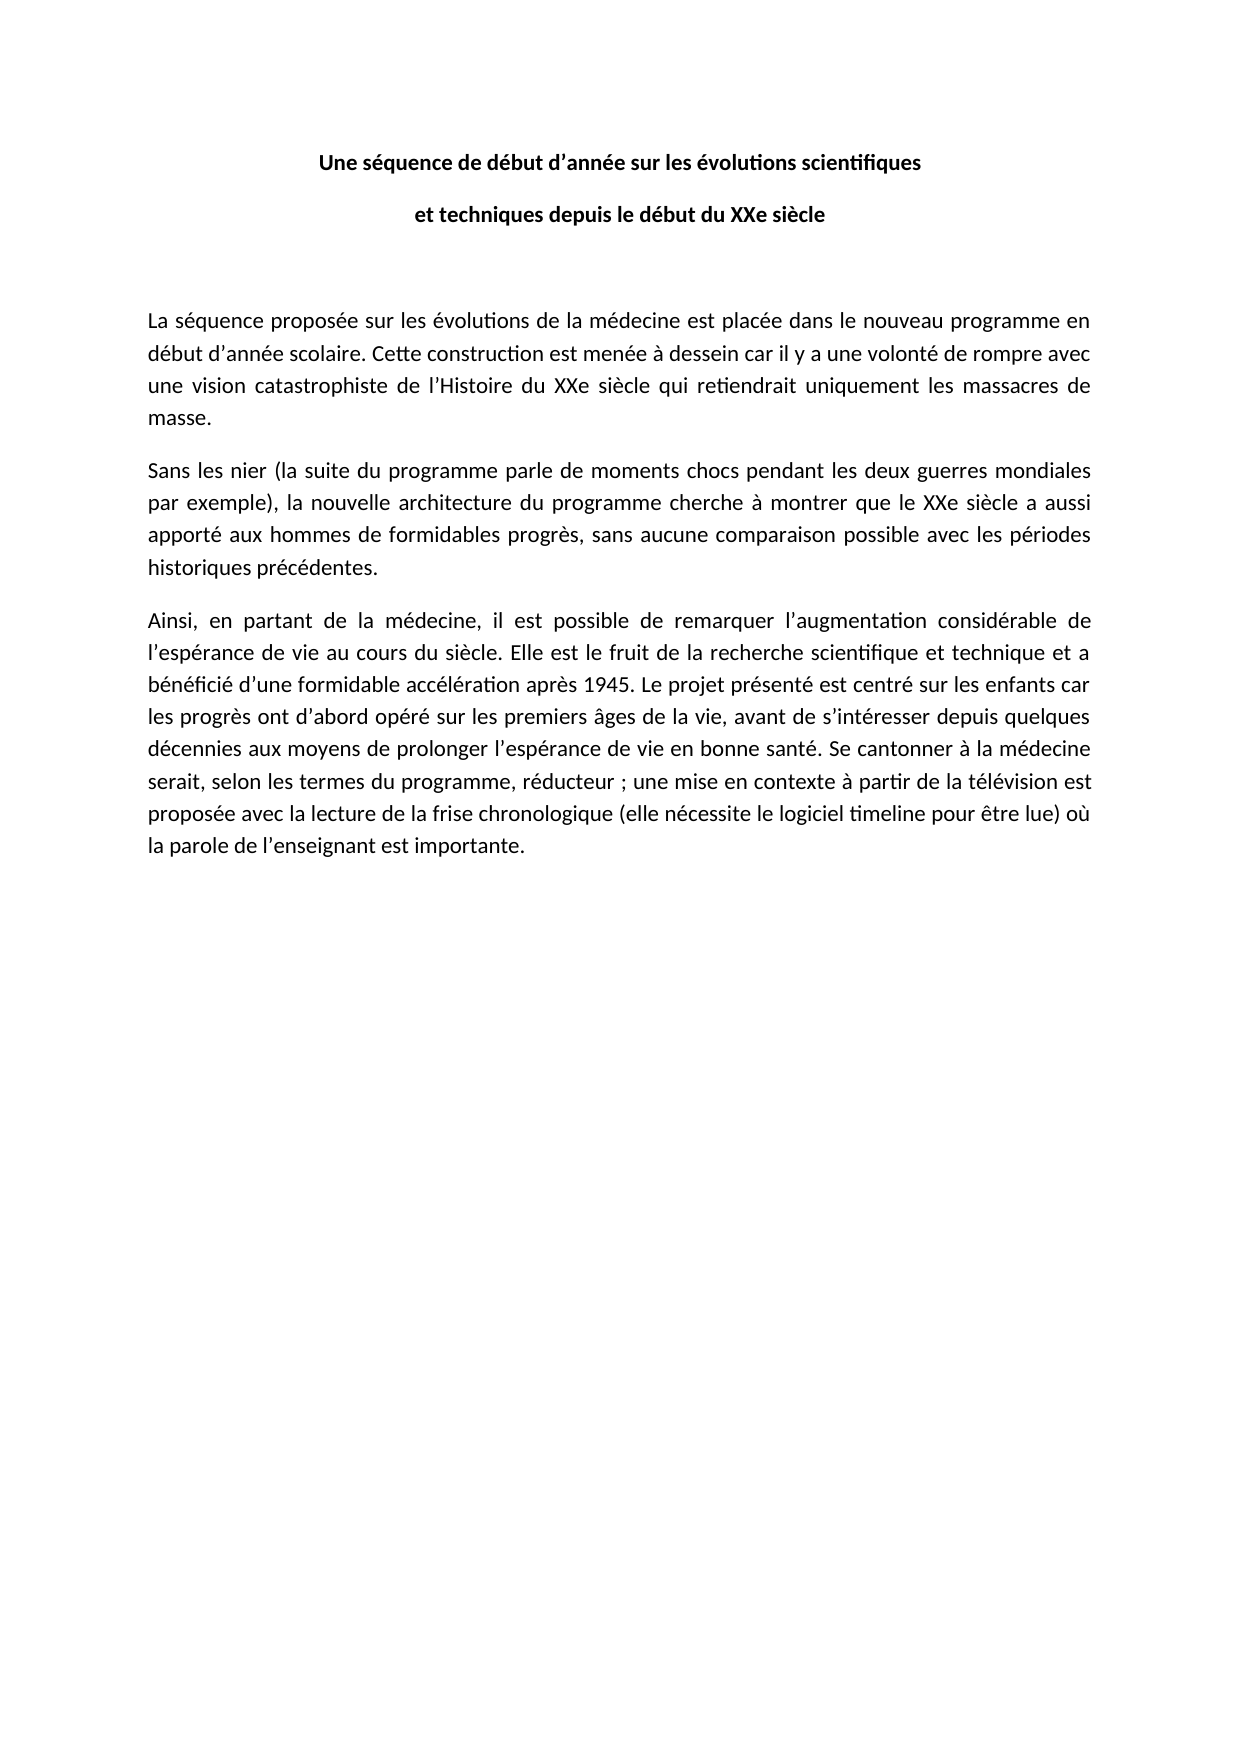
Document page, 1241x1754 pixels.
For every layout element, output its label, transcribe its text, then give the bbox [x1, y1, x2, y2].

text Sans les nier (la suite du programme parle de moments chocs pendant les deux guerres mondiales par exemple), la nouvelle architecture du programme cherche à montrer que le XXe siècle a aussi apporté aux hommes de formidables progrès, sans aucune comparaison possible avec les périodes historiques précédentes. [148, 456, 1093, 581]
text Une séquence de début d’année sur les évolutions scientifiques [148, 148, 1093, 176]
text Ainsi, en partant de la médecine, il est possible de remarquer l’augmentation considérable de l’espérance de vie au cours du siècle. Elle est le fruit de la recherche scientifique et technique et a bénéficié d’une formidable accélération après 1945. Le projet présenté est centré sur les enfants car les progrès ont d’abord opéré sur les premiers âges de la vie, avant de s’intéresser depuis quelques décennies aux moyens de prolonger l’espérance de vie en bonne santé. Se cantonner à la médecine serait, selon les termes du programme, réducteur ; une mise en contexte à partir de la télévision est proposée avec la lecture de la frise chronologique (elle nécessite le logiciel timeline pour être lue) où la parole de l’enseignant est importante. [148, 606, 1093, 859]
text La séquence proposée sur les évolutions de la médecine est placée dans le nouveau programme en début d’année scolaire. Cette construction est menée à dessein car il y a une volonté de rompre avec une vision catastrophiste de l’Histoire du XXe siècle qui retiendrait uniquement les massacres de masse. [148, 307, 1093, 431]
text et techniques depuis le début du XXe siècle [148, 201, 1093, 229]
